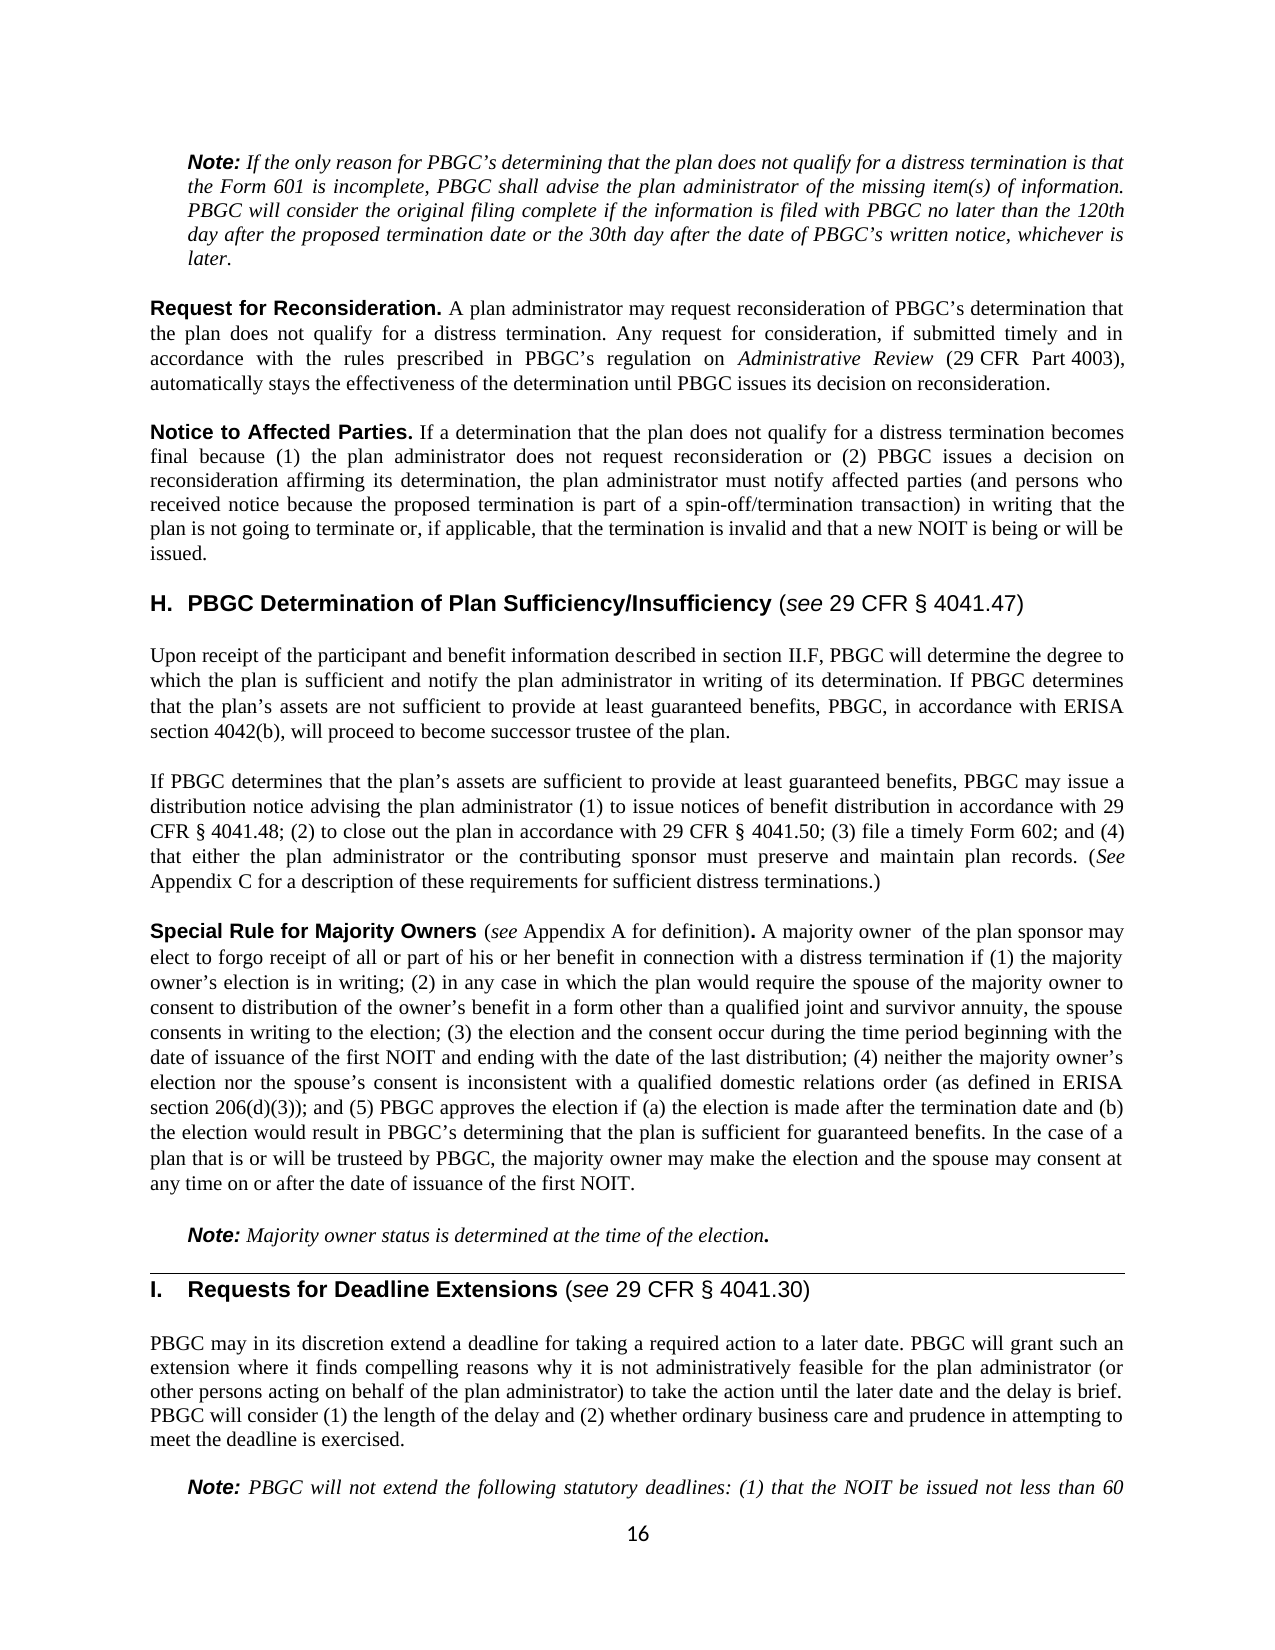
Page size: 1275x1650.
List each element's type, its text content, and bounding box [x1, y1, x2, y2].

text If PBGC determines that the plan’s assets are sufficient to provide at least guaranteed benefits, PBGC may issue a distribution notice advising the plan administrator (1) to issue notices of benefit distribution in accordance with 29 CFR § 4041.48; (2) to close out the plan in accordance with 29 CFR § 4041.50; (3) file a timely Form 602; and (4) that either the plan administrator or the contributing sponsor must preserve and maintain plan records. (See Appendix C for a description of these requirements for sufficient distress terminations.) [150, 768, 1125, 893]
text Note: Majority owner status is determined at the time of the election. [187, 1223, 1125, 1247]
text I. Requests for Deadline Extensions (see 29 CFR § 4041.30) [150, 1274, 1125, 1302]
text Note: If the only reason for PBGC’s determining that the plan does not qualify for a distress termination is that the Form 601 is incomplete, PBGC shall advise the plan administrator of the missing item(s) of information. PBGC will consider the original filing complete if the information is filed with PBGC no later than the 120th day after the proposed termination date or the 30th day after the date of PBGC’s written notice, whichever is later. [187, 150, 1125, 270]
text PBGC may in its discretion extend a deadline for taking a required action to a later date. PBGC will grant such an extension where it finds compelling reasons why it is not administratively feasible for the plan administrator (or other persons acting on behalf of the plan administrator) to take the action until the later date and the delay is brief. PBGC will consider (1) the length of the delay and (2) whether ordinary business care and prudence in attempting to meet the deadline is exercised. [150, 1331, 1125, 1451]
text H. PBGC Determination of Plan Sufficiency/Insufficiency (see 29 CFR § 4041.47) [150, 589, 1125, 616]
text Special Rule for Majority Owners (see Appendix A for definition). A majority owner of the plan sponsor may elect to forgo receipt of all or part of his or her benefit in connection with a distress termination if (1) the majority owner’s election is in writing; (2) in any case in which the plan would require the spouse of the majority owner to consent to distribution of the owner’s benefit in a form other than a qualified joint and survivor annuity, the spouse consents in writing to the election; (3) the election and the consent occur during the time period beginning with the date of issuance of the first NOIT and ending with the date of the last distribution; (4) neither the majority owner’s election nor the spouse’s consent is inconsistent with a qualified domestic relations order (as defined in ERISA section 206(d)(3)); and (5) PBGC approves the election if (a) the election is made after the termination date and (b) the election would result in PBGC’s determining that the plan is sufficient for guaranteed benefits. In the case of a plan that is or will be trusteed by PBGC, the majority owner may make the election and the spouse may consent at any time on or after the date of issuance of the first NOIT. [150, 918, 1125, 1194]
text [187, 1475, 1125, 1499]
text Request for Reconsideration. A plan administrator may request reconsideration of PBGC’s determination that the plan does not qualify for a distress termination. Any request for consideration, if submitted timely and in accordance with the rules prescribed in PBGC’s regulation on Administrative Review (29 CFR Part 4003), automatically stays the effectiveness of the determination until PBGC issues its decision on reconsideration. [150, 294, 1125, 395]
text Upon receipt of the participant and benefit information described in section II.F, PBGC will determine the degree to which the plan is sufficient and notify the plan administrator in writing of its determination. If PBGC determines that the plan’s assets are not sufficient to provide at least guaranteed benefits, PBGC, in accordance with ERISA section 4042(b), will proceed to become successor trustee of the plan. [150, 642, 1125, 743]
text Notice to Affected Parties. If a determination that the plan does not qualify for a distress termination becomes final because (1) the plan administrator does not request reconsideration or (2) PBGC issues a decision on reconsideration affirming its determination, the plan administrator must notify affected parties (and persons who received notice because the proposed termination is part of a spin-off/termination transaction) in writing that the plan is not going to terminate or, if applicable, that the termination is invalid and that a new NOIT is being or will be issued. [150, 420, 1125, 564]
